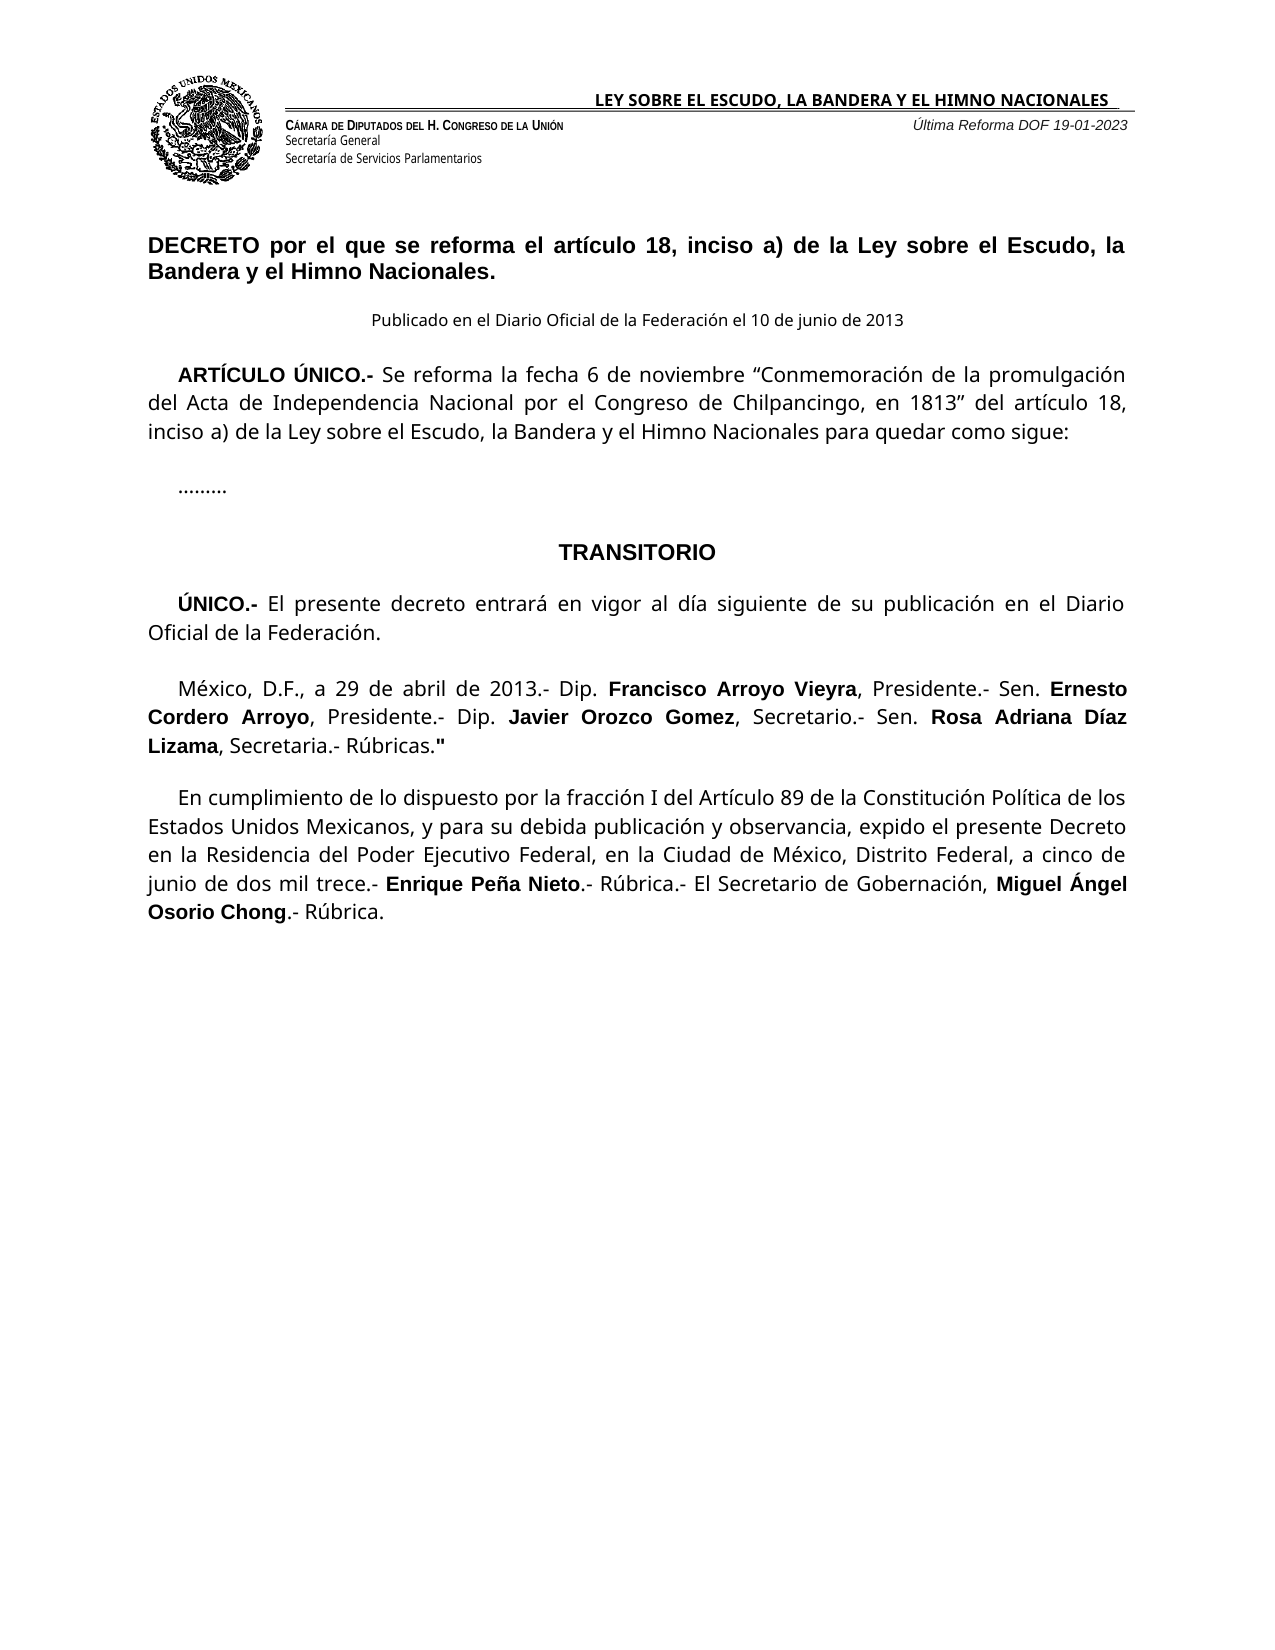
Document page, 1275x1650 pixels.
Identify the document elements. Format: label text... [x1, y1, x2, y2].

text ……… [178, 471, 244, 499]
text Publicado en el Diario Oficial de la Federación el 10 de junio de 2013 [267, 309, 1008, 331]
text En cumplimiento de lo dispuesto por la fracción I del Artículo 89 de la Constitución Política de los Estados Unidos Mexicanos, y para su debida publicación y observancia, expido el presente Decreto en la Residencia del Poder Ejecutivo Federal, en la Ciudad de México, Distrito Federal, a cinco de junio de dos mil trece.- Enrique Peña Nieto.- Rúbrica.- El Secretario de Gobernación, Miguel Ángel Osorio Chong.- Rúbrica. [148, 783, 1128, 926]
subtitle TRANSITORIO [558, 539, 1139, 565]
text ARTÍCULO ÚNICO.- Se reforma la fecha 6 de noviembre “Conmemoración de la promulgación del Acta de Independencia Nacional por el Congreso de Chilpancingo, en 1813” del artículo 18, inciso a) de la Ley sobre el Escudo, la Bandera y el Himno Nacionales para quedar como sigue: [148, 360, 1127, 445]
text ÚNICO.- El presente decreto entrará en vigor al día siguiente de su publicación en el Diario Oficial de la Federación. [148, 589, 1126, 646]
subtitle DECRETO por el que se reforma el artículo 18, inciso a) de la Ley sobre el Escudo, la Bandera y el Himno Nacionales. [148, 232, 1139, 284]
picture [150, 75, 263, 185]
text México, D.F., a 29 de abril de 2013.- Dip. Francisco Arroyo Vieyra, Presidente.- Sen. Ernesto Cordero Arroyo, Presidente.- Dip. Javier Orozco Gomez, Secretario.- Sen. Rosa Adriana Díaz Lizama, Secretaria.- Rúbricas." [148, 674, 1127, 759]
